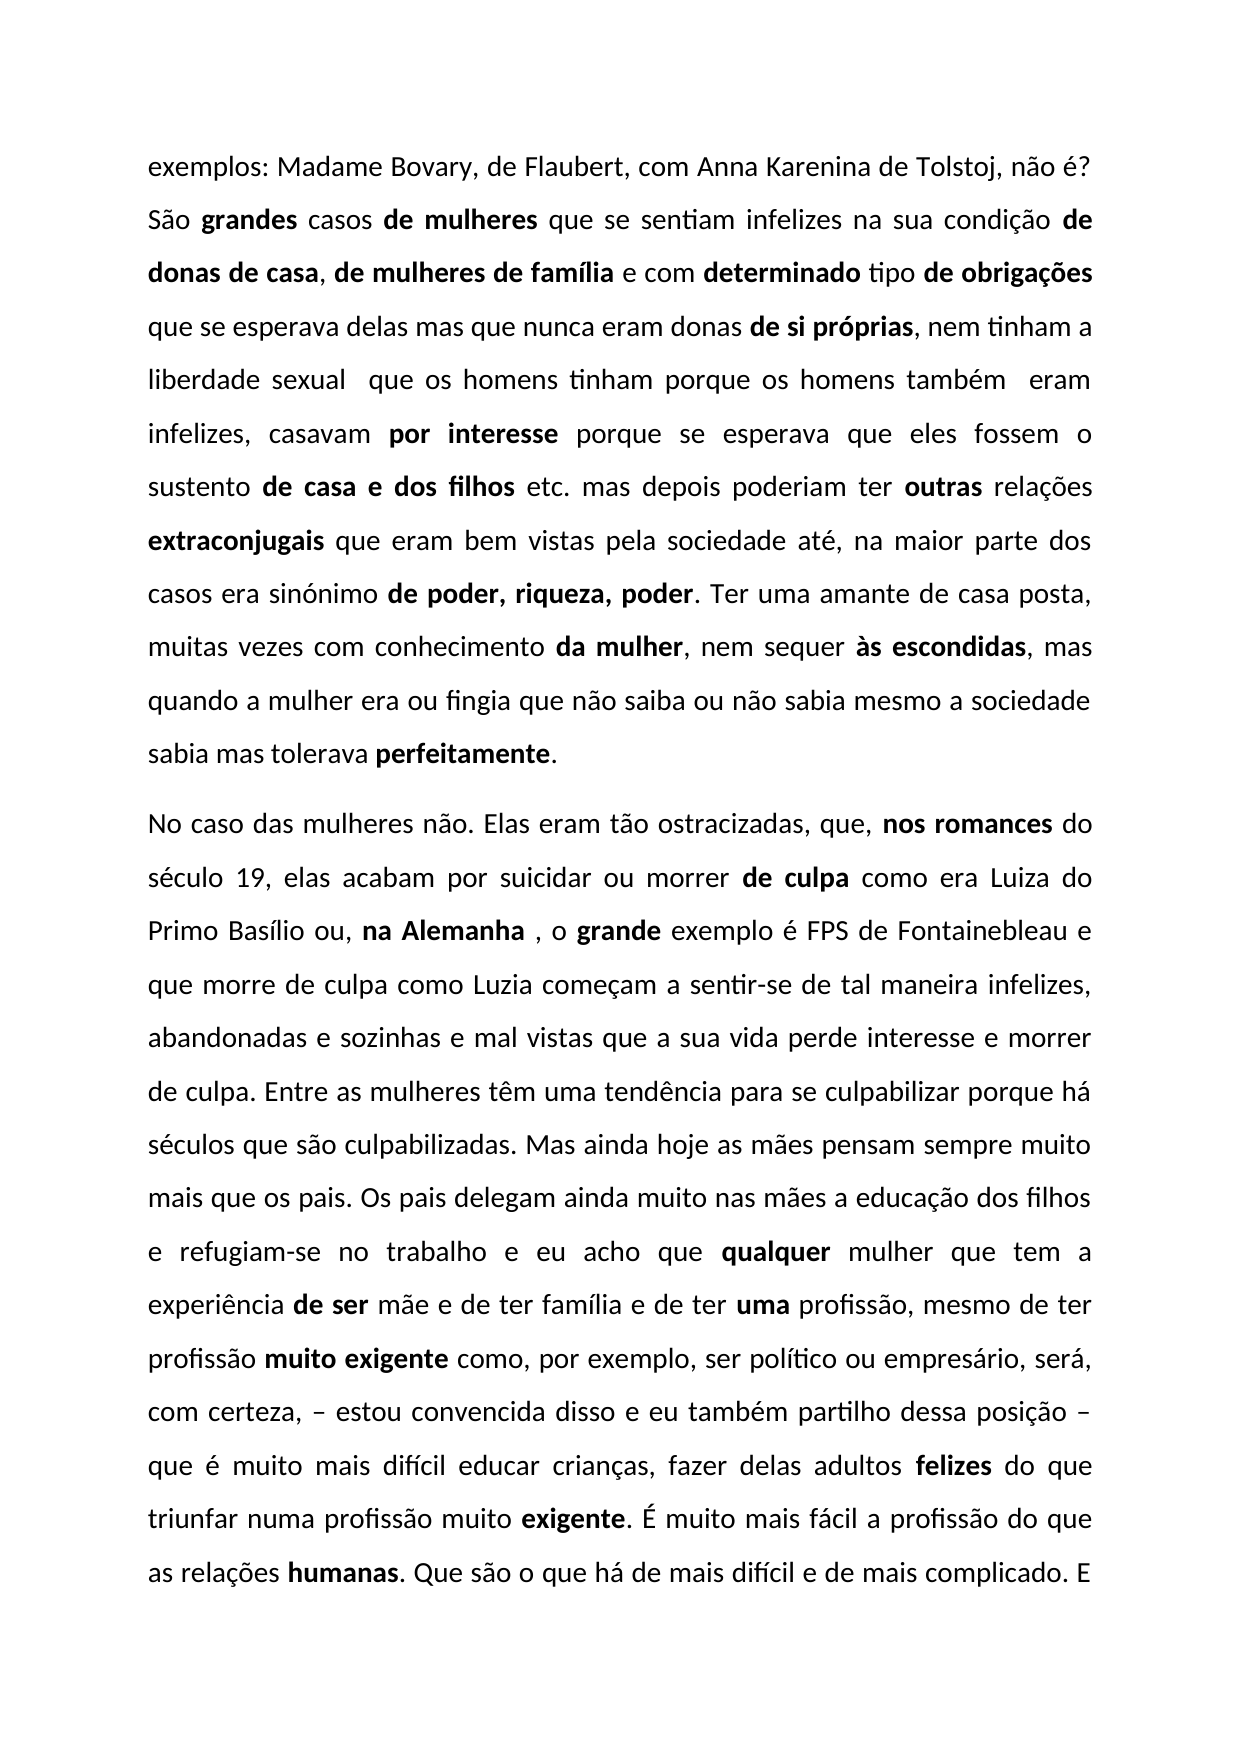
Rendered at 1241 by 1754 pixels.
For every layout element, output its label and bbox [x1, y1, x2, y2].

text [148, 148, 1093, 771]
text [148, 806, 1093, 1589]
